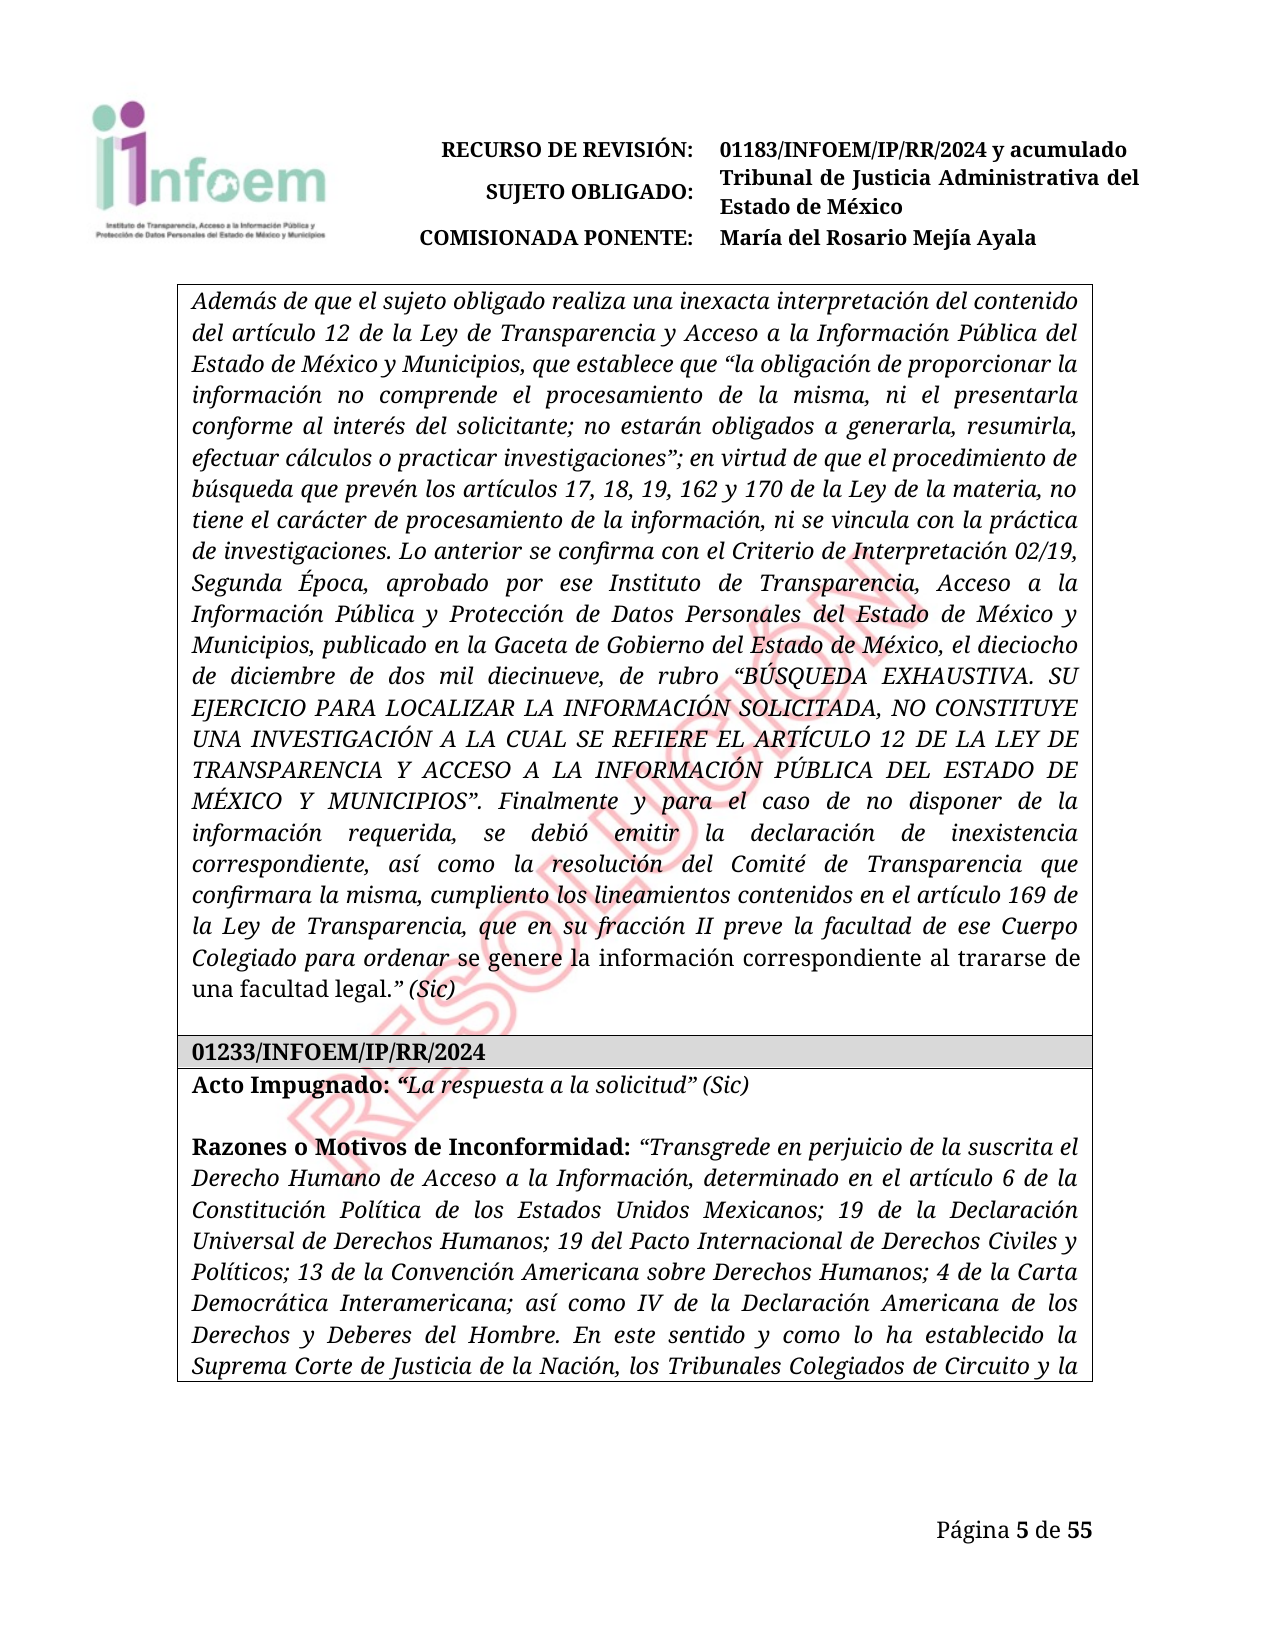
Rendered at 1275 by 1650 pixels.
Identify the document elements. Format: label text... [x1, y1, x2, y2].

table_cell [178, 1069, 1092, 1381]
table_cell 01233/INFOEM/IP/RR/2024 [178, 1036, 1092, 1067]
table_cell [178, 285, 1092, 1035]
picture [0, 43, 1207, 1644]
